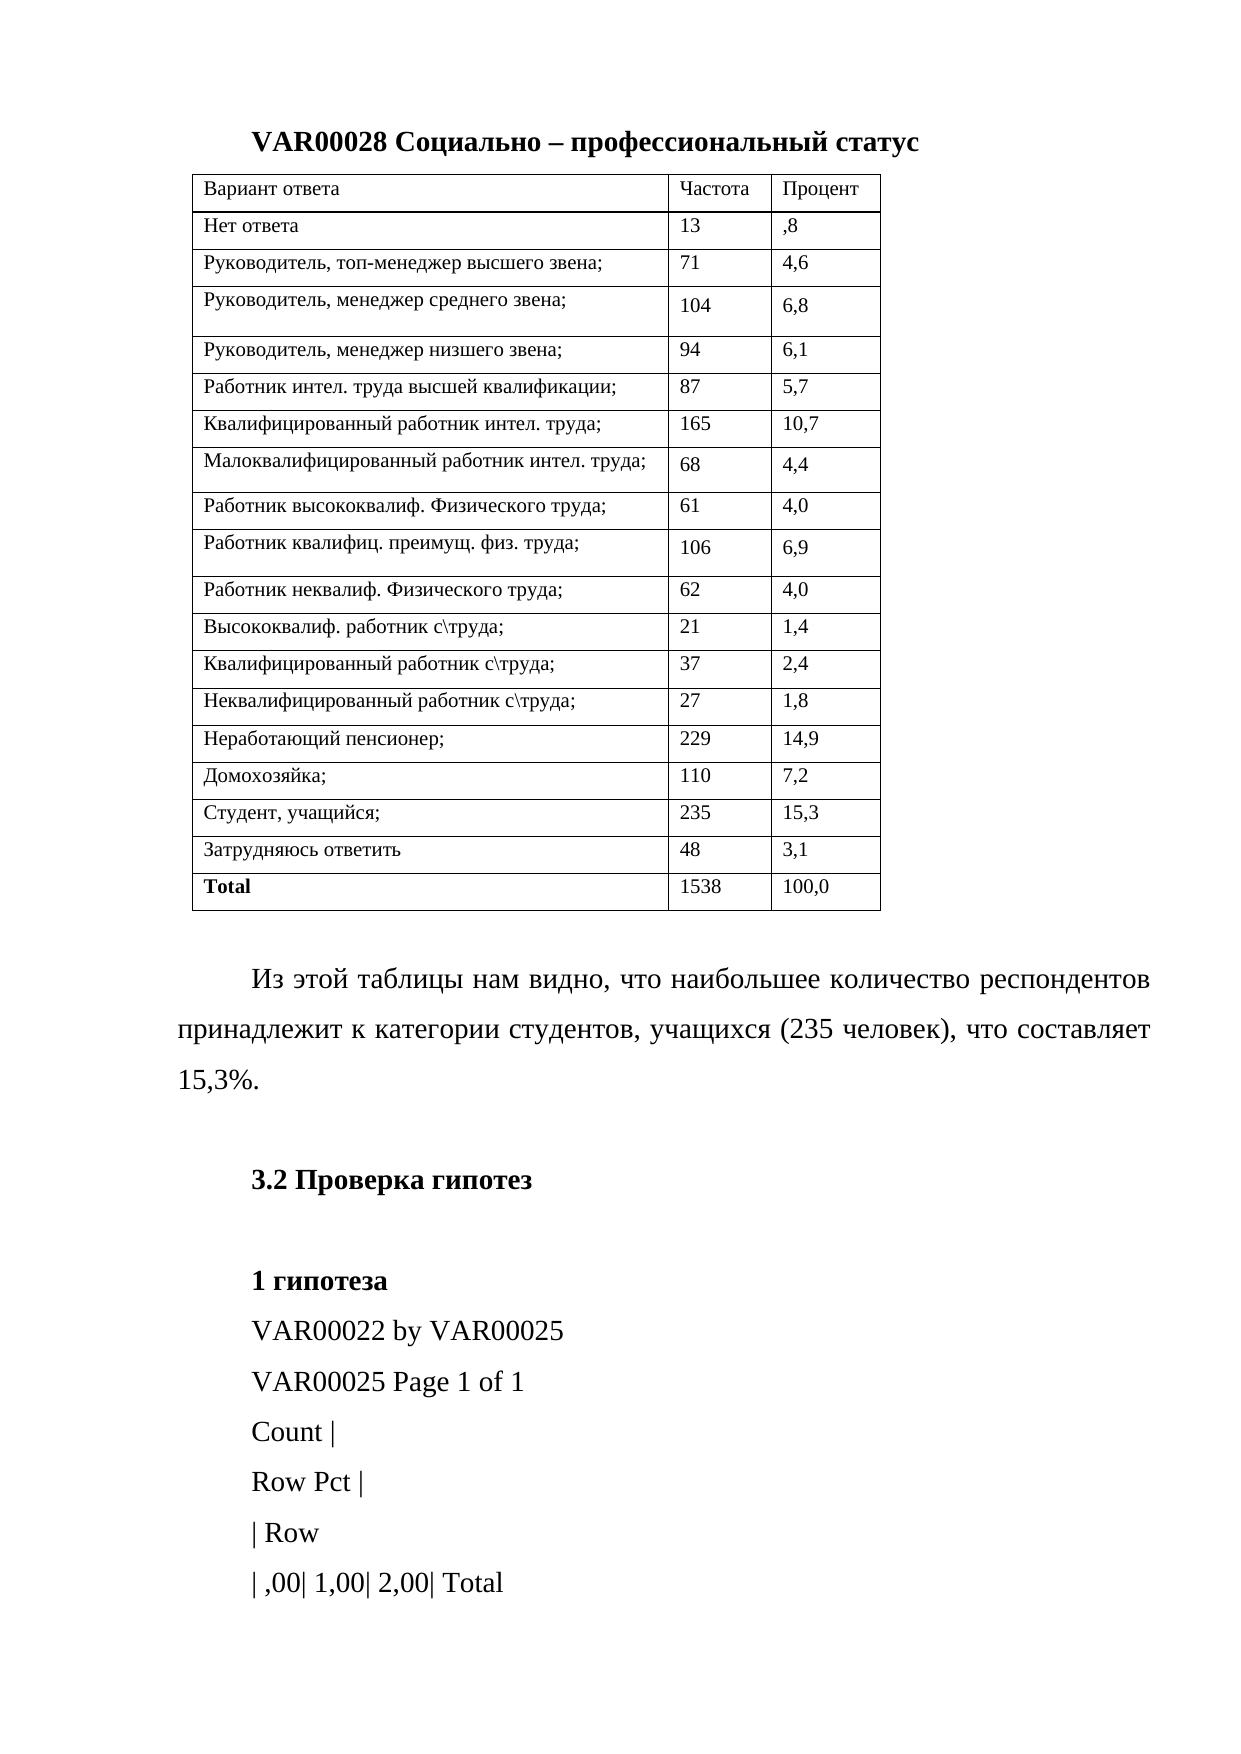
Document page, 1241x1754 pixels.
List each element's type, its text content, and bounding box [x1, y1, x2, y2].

table_cell 6,9 [772, 530, 880, 576]
table_cell 3,1 [772, 837, 880, 873]
table_cell 1538 [669, 874, 771, 910]
table_cell Нет ответа [193, 213, 668, 248]
table_cell 100,0 [772, 874, 880, 910]
text | ,00| 1,00| 2,00| Total [177, 1565, 1152, 1598]
table_cell Неквалифицированный работник с\труда; [193, 689, 668, 724]
table_cell Работник интел. труда высшей квалификации; [193, 374, 668, 410]
table_cell 48 [669, 837, 771, 873]
text 3.2 Проверка гипотез [177, 1162, 1152, 1196]
text Row Pct | [177, 1464, 1152, 1498]
table_cell 71 [669, 250, 771, 286]
table_cell 37 [669, 651, 771, 687]
text VAR00028 Социально – профессиональный статус [177, 124, 1152, 158]
text VAR00022 by VAR00025 [177, 1313, 1152, 1347]
table_cell 235 [669, 800, 771, 836]
table_cell 165 [669, 411, 771, 447]
table_cell 62 [669, 577, 771, 613]
table_cell 4,6 [772, 250, 880, 286]
table_cell 6,1 [772, 337, 880, 373]
table_cell Total [193, 874, 668, 910]
table_header Процент [772, 175, 880, 211]
text Count | [177, 1414, 1152, 1448]
text 1 гипотеза [177, 1263, 1152, 1297]
table_cell 27 [669, 689, 771, 724]
text Из этой таблицы нам видно, что наибольшее количество респондентов принадлежит к категории студентов, учащихся (235 человек), что составляет 15,3%. [177, 961, 1152, 1095]
table_cell Квалифицированный работник с\труда; [193, 651, 668, 687]
table_cell ,8 [772, 213, 880, 248]
table_cell Работник высококвалиф. Физического труда; [193, 493, 668, 529]
table_cell 7,2 [772, 763, 880, 799]
table_cell Малоквалифицированный работник интел. труда; [193, 448, 668, 492]
table_cell 106 [669, 530, 771, 576]
table_cell 110 [669, 763, 771, 799]
table_cell 104 [669, 287, 771, 336]
table_cell Руководитель, менеджер низшего звена; [193, 337, 668, 373]
table_cell 6,8 [772, 287, 880, 336]
table_cell Работник квалифиц. преимущ. физ. труда; [193, 530, 668, 576]
table_cell 94 [669, 337, 771, 373]
table_cell Руководитель, менеджер среднего звена; [193, 287, 668, 336]
text | Row [177, 1515, 1152, 1548]
table_cell 87 [669, 374, 771, 410]
table_cell 4,0 [772, 493, 880, 529]
table_cell 229 [669, 726, 771, 762]
table_cell 4,4 [772, 448, 880, 492]
table_cell 2,4 [772, 651, 880, 687]
table_header Частота [669, 175, 771, 211]
table_cell 15,3 [772, 800, 880, 836]
table_cell 13 [669, 213, 771, 248]
table_cell 21 [669, 614, 771, 650]
table_cell 10,7 [772, 411, 880, 447]
table_cell Руководитель, топ-менеджер высшего звена; [193, 250, 668, 286]
table_cell 1,8 [772, 689, 880, 724]
table_cell 68 [669, 448, 771, 492]
table_cell Студент, учащийся; [193, 800, 668, 836]
table_cell Домохозяйка; [193, 763, 668, 799]
table_cell 14,9 [772, 726, 880, 762]
table_cell 4,0 [772, 577, 880, 613]
table_cell 61 [669, 493, 771, 529]
table_cell 1,4 [772, 614, 880, 650]
table_cell Работник неквалиф. Физического труда; [193, 577, 668, 613]
table_cell Затрудняюсь ответить [193, 837, 668, 873]
table_cell Квалифицированный работник интел. труда; [193, 411, 668, 447]
table_header Вариант ответа [193, 175, 668, 211]
table_cell 5,7 [772, 374, 880, 410]
text VAR00025 Page 1 of 1 [177, 1364, 1152, 1397]
table_cell Неработающий пенсионер; [193, 726, 668, 762]
table_cell Высококвалиф. работник с\труда; [193, 614, 668, 650]
